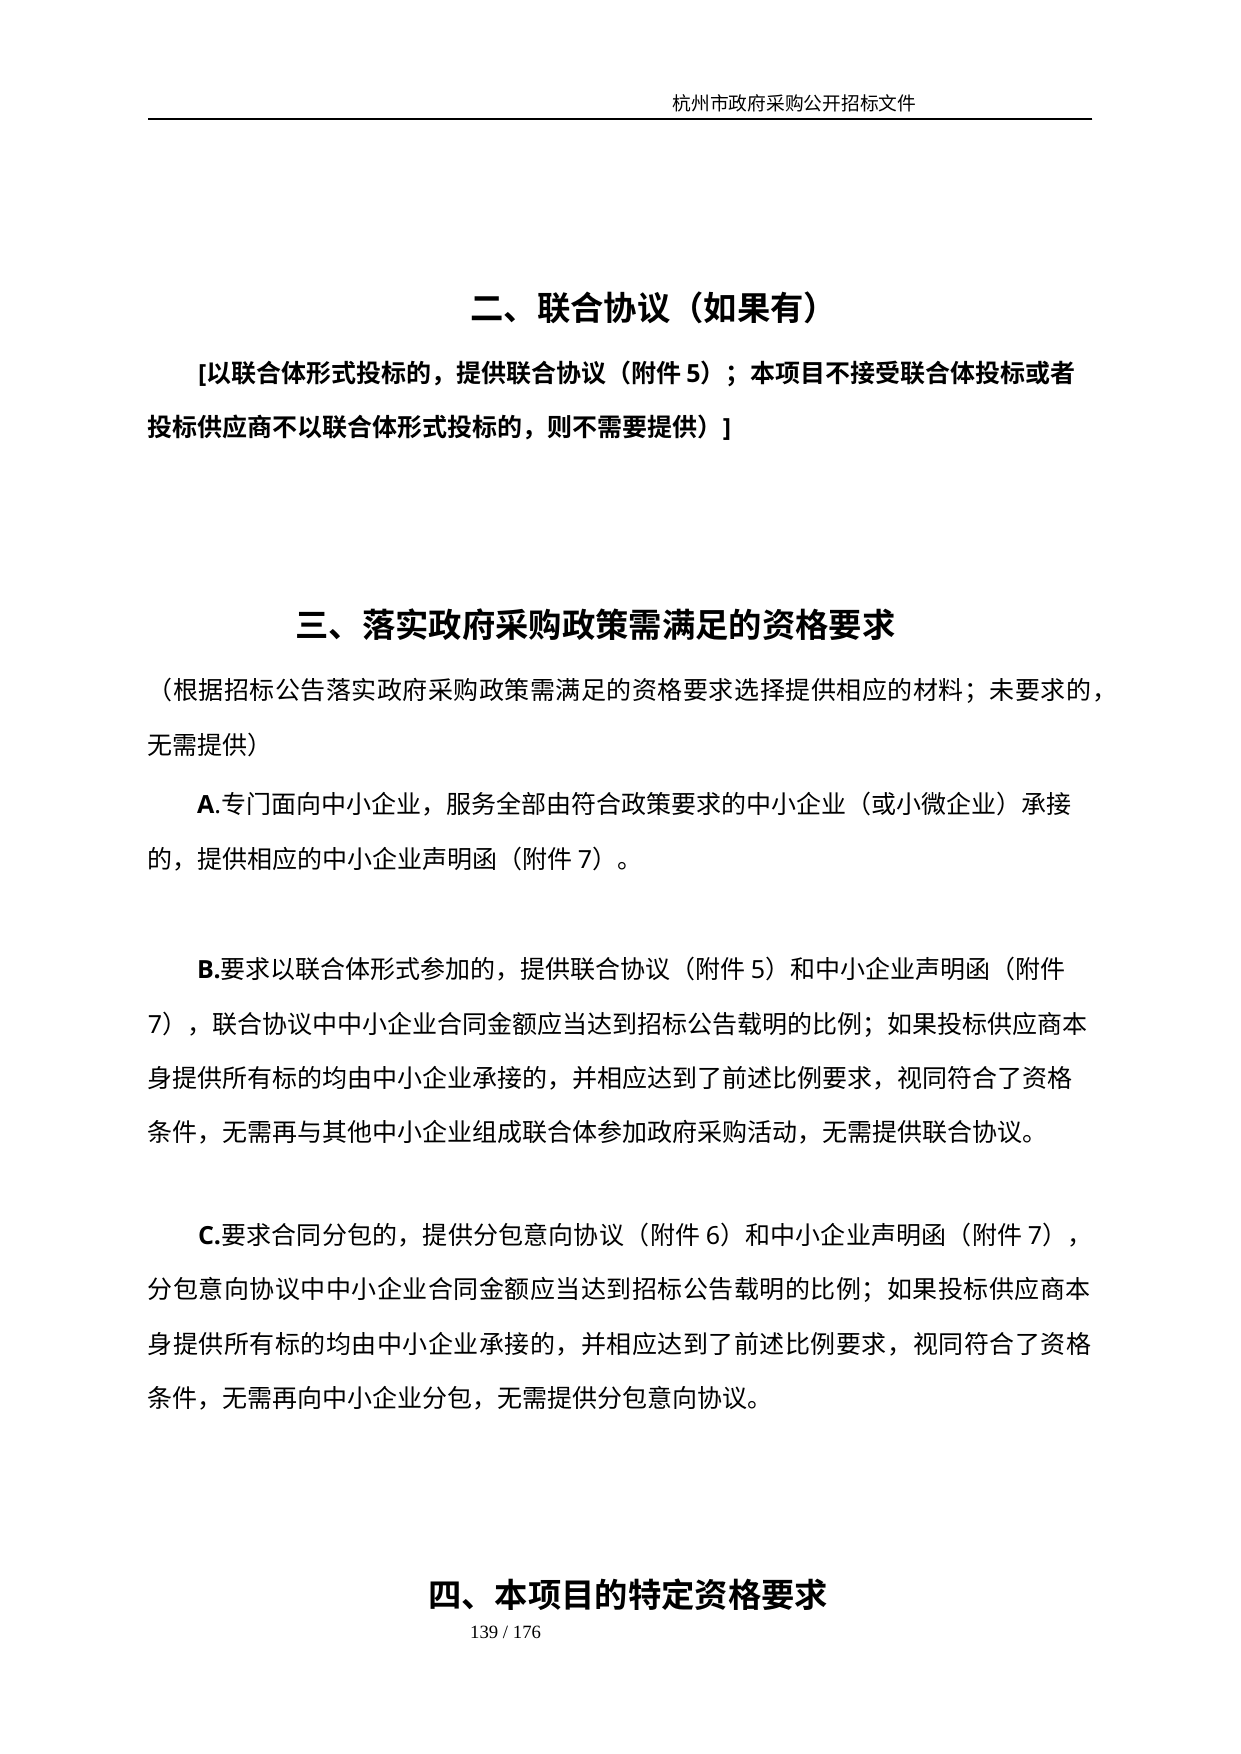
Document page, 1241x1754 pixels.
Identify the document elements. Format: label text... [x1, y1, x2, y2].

text [以联合体形式投标的，提供联合协议（附件5）；本项目不接受联合体投标或者投标供应商不以联合体形式投标的，则不需要提供）] [148, 353, 1092, 444]
text 三、落实政府采购政策需满足的资格要求 [148, 598, 1042, 647]
text 二、联合协议（如果有） [148, 281, 1092, 329]
text B.要求以联合体形式参加的，提供联合协议（附件5）和中小企业声明函（附件7），联合协议中中小企业合同金额应当达到招标公告载明的比例；如果投标供应商本身提供所有标的均由中小企业承接的，并相应达到了前述比例要求，视同符合了资格条件，无需再与其他中小企业组成联合体参加政府采购活动，无需提供联合协议。 [148, 950, 1092, 1149]
text C.要求合同分包的，提供分包意向协议（附件6）和中小企业声明函（附件7），分包意向协议中中小企业合同金额应当达到招标公告载明的比例；如果投标供应商本身提供所有标的均由中小企业承接的，并相应达到了前述比例要求，视同符合了资格条件，无需再向中小企业分包，无需提供分包意向协议。 [148, 1216, 1092, 1415]
text （根据招标公告落实政府采购政策需满足的资格要求选择提供相应的材料；未要求的，无需提供） [148, 671, 1092, 761]
text 四、本项目的特定资格要求 [163, 1569, 1092, 1617]
text A.专门面向中小企业，服务全部由符合政策要求的中小企业（或小微企业）承接的，提供相应的中小企业声明函（附件7）。 [148, 785, 1092, 875]
